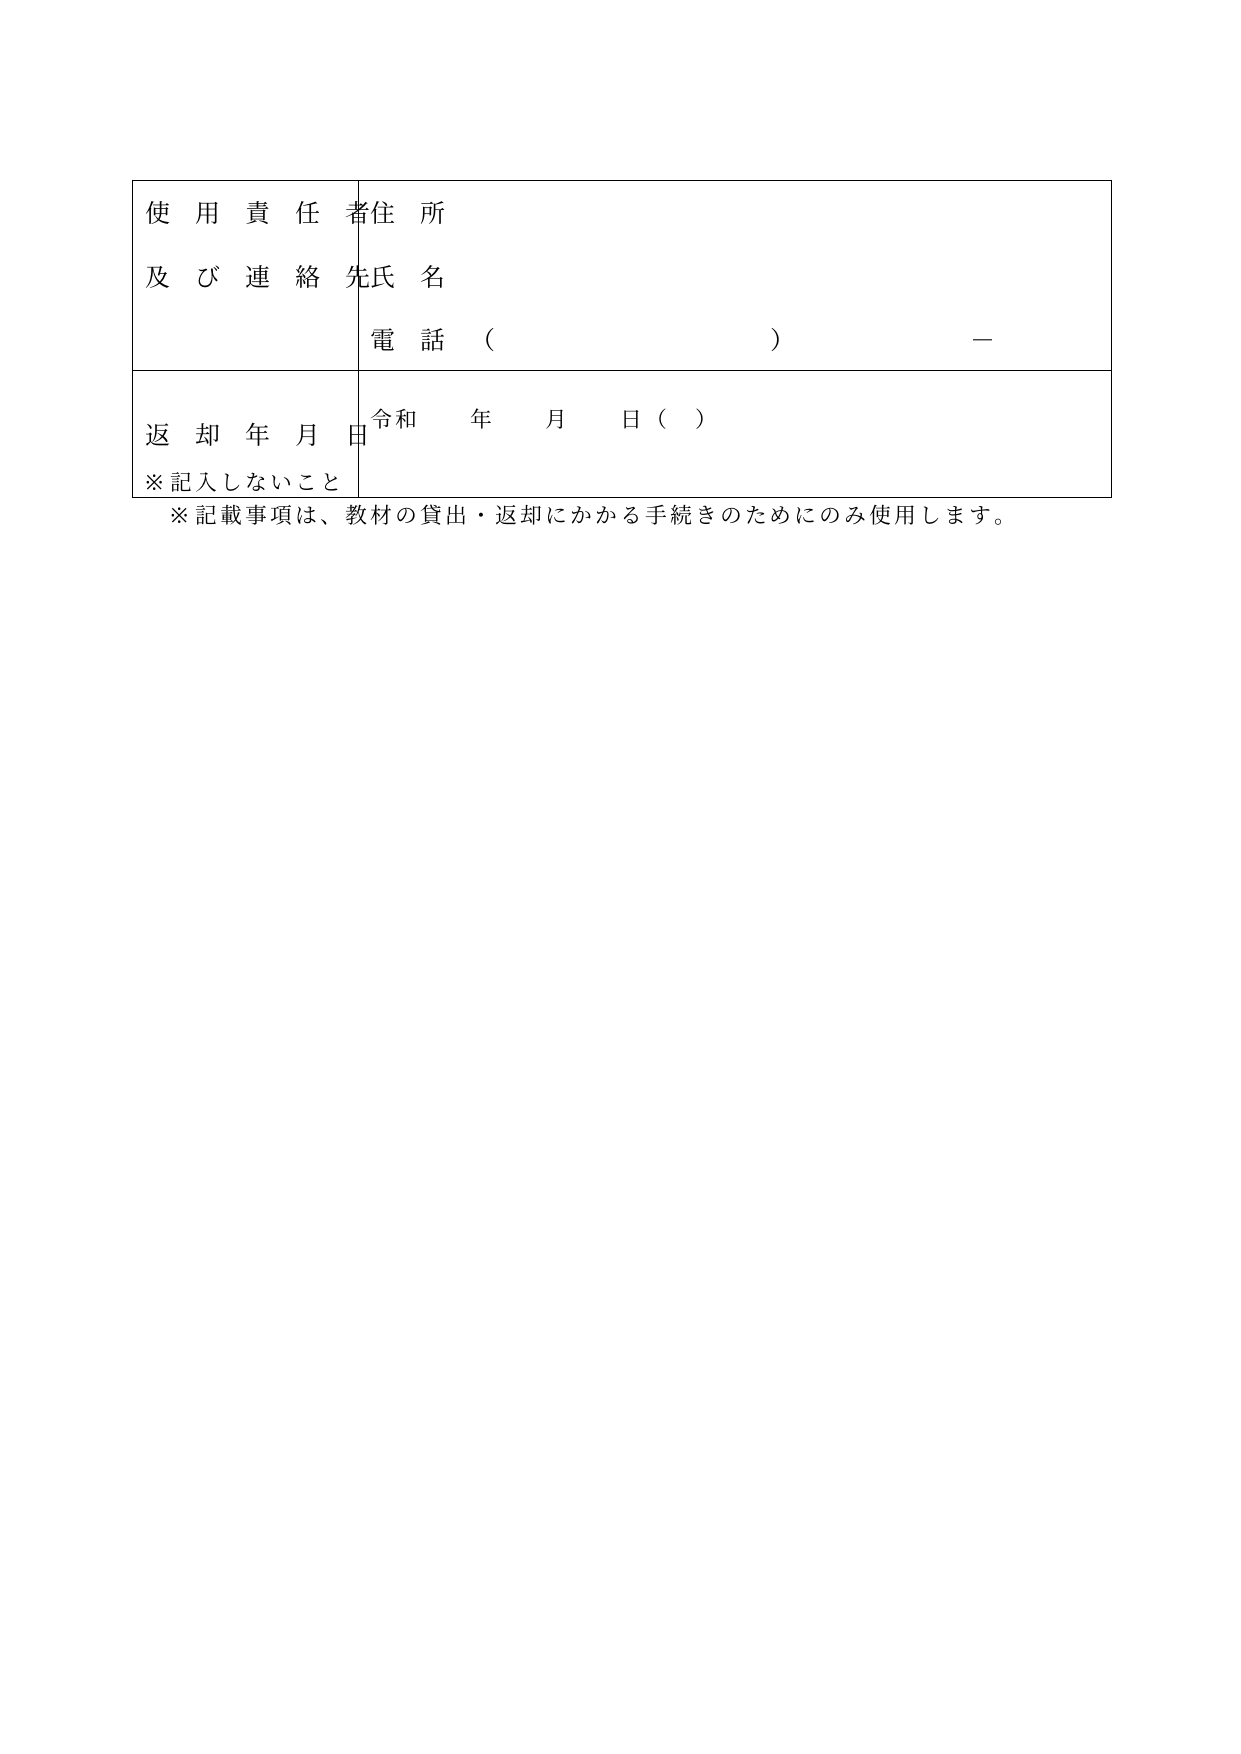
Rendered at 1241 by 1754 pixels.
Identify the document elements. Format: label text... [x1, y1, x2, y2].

text ※記載事項は、教材の貸出・返却にかかる手続きのためにのみ使用します。 [120, 498, 1120, 530]
table_cell 〒 住所 氏名 電話（ ） － [359, 181, 1111, 370]
table_cell 返却年月日 ※記入しないこと [133, 371, 358, 497]
table_cell 使用責任者 及び連絡先 [133, 181, 358, 370]
table_cell 令和 年 月 日（ ） [359, 371, 1111, 497]
